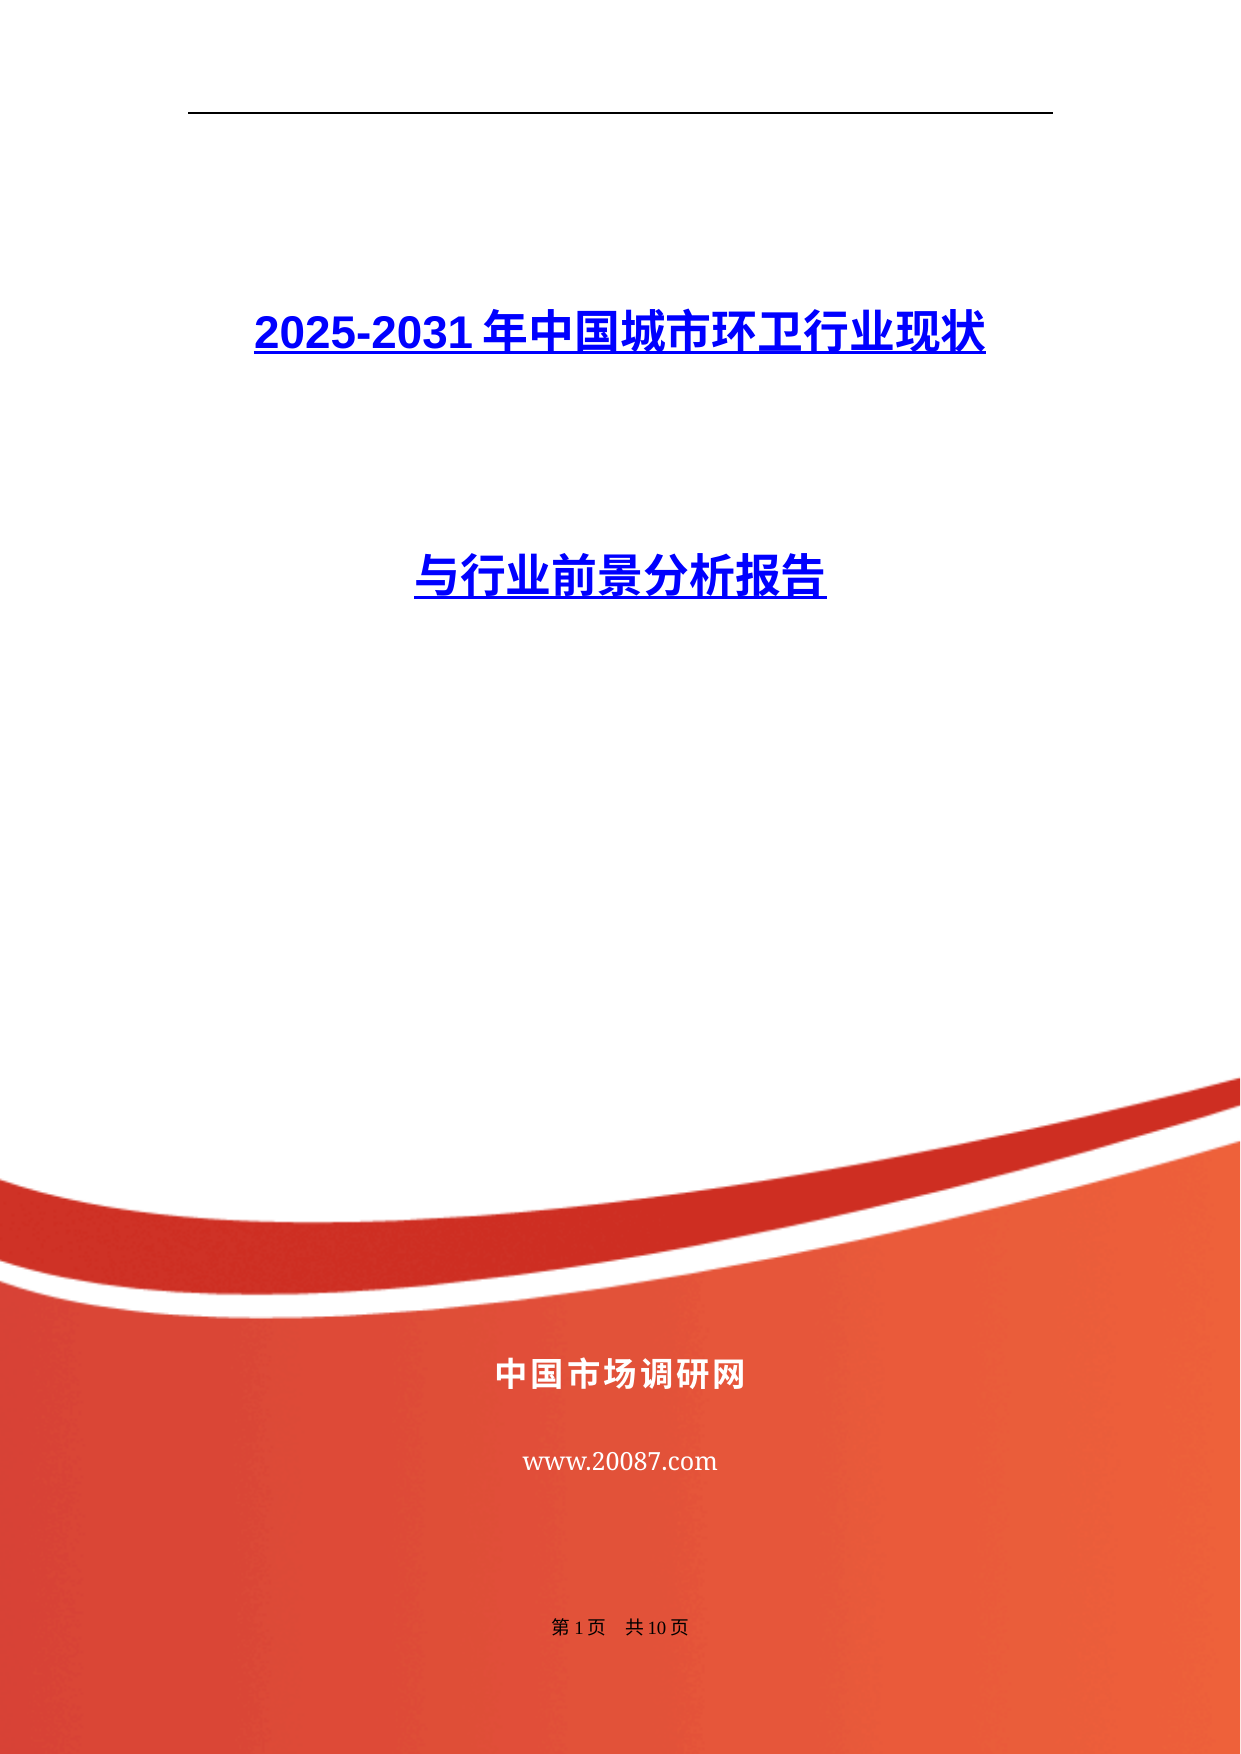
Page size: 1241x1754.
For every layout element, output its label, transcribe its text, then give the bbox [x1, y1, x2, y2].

picture [0, 1006, 1241, 1754]
table_header 2025-2031年中国城市环卫行业现状与行业前景分析报告 [188, 207, 1053, 773]
subtitle 中国市场调研网 [187, 1339, 1053, 1404]
text www.20087.com [187, 1428, 1053, 1493]
